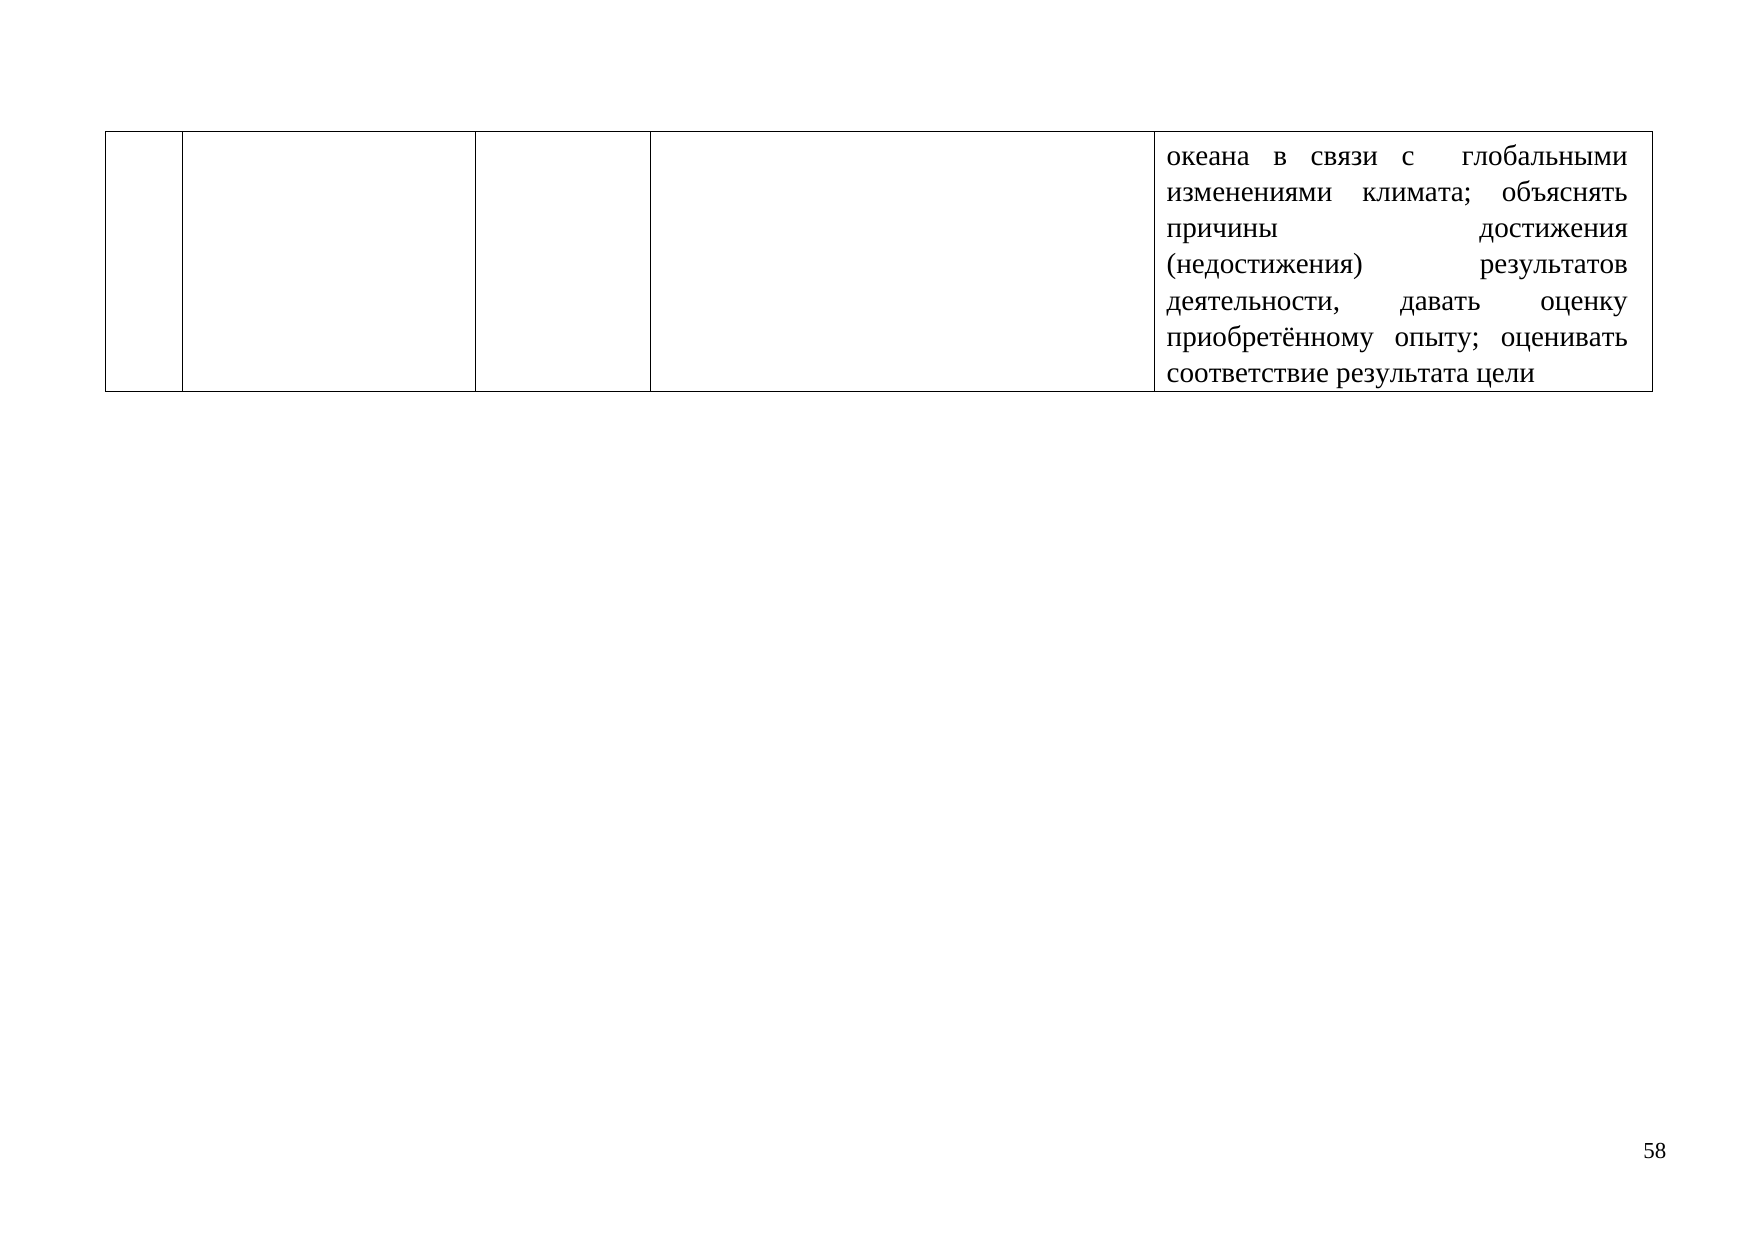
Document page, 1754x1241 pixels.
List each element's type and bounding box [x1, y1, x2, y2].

table_header [651, 132, 1154, 391]
table_header [476, 132, 650, 391]
table_header [1155, 132, 1652, 391]
table_header [183, 132, 475, 391]
table_header [106, 132, 182, 391]
